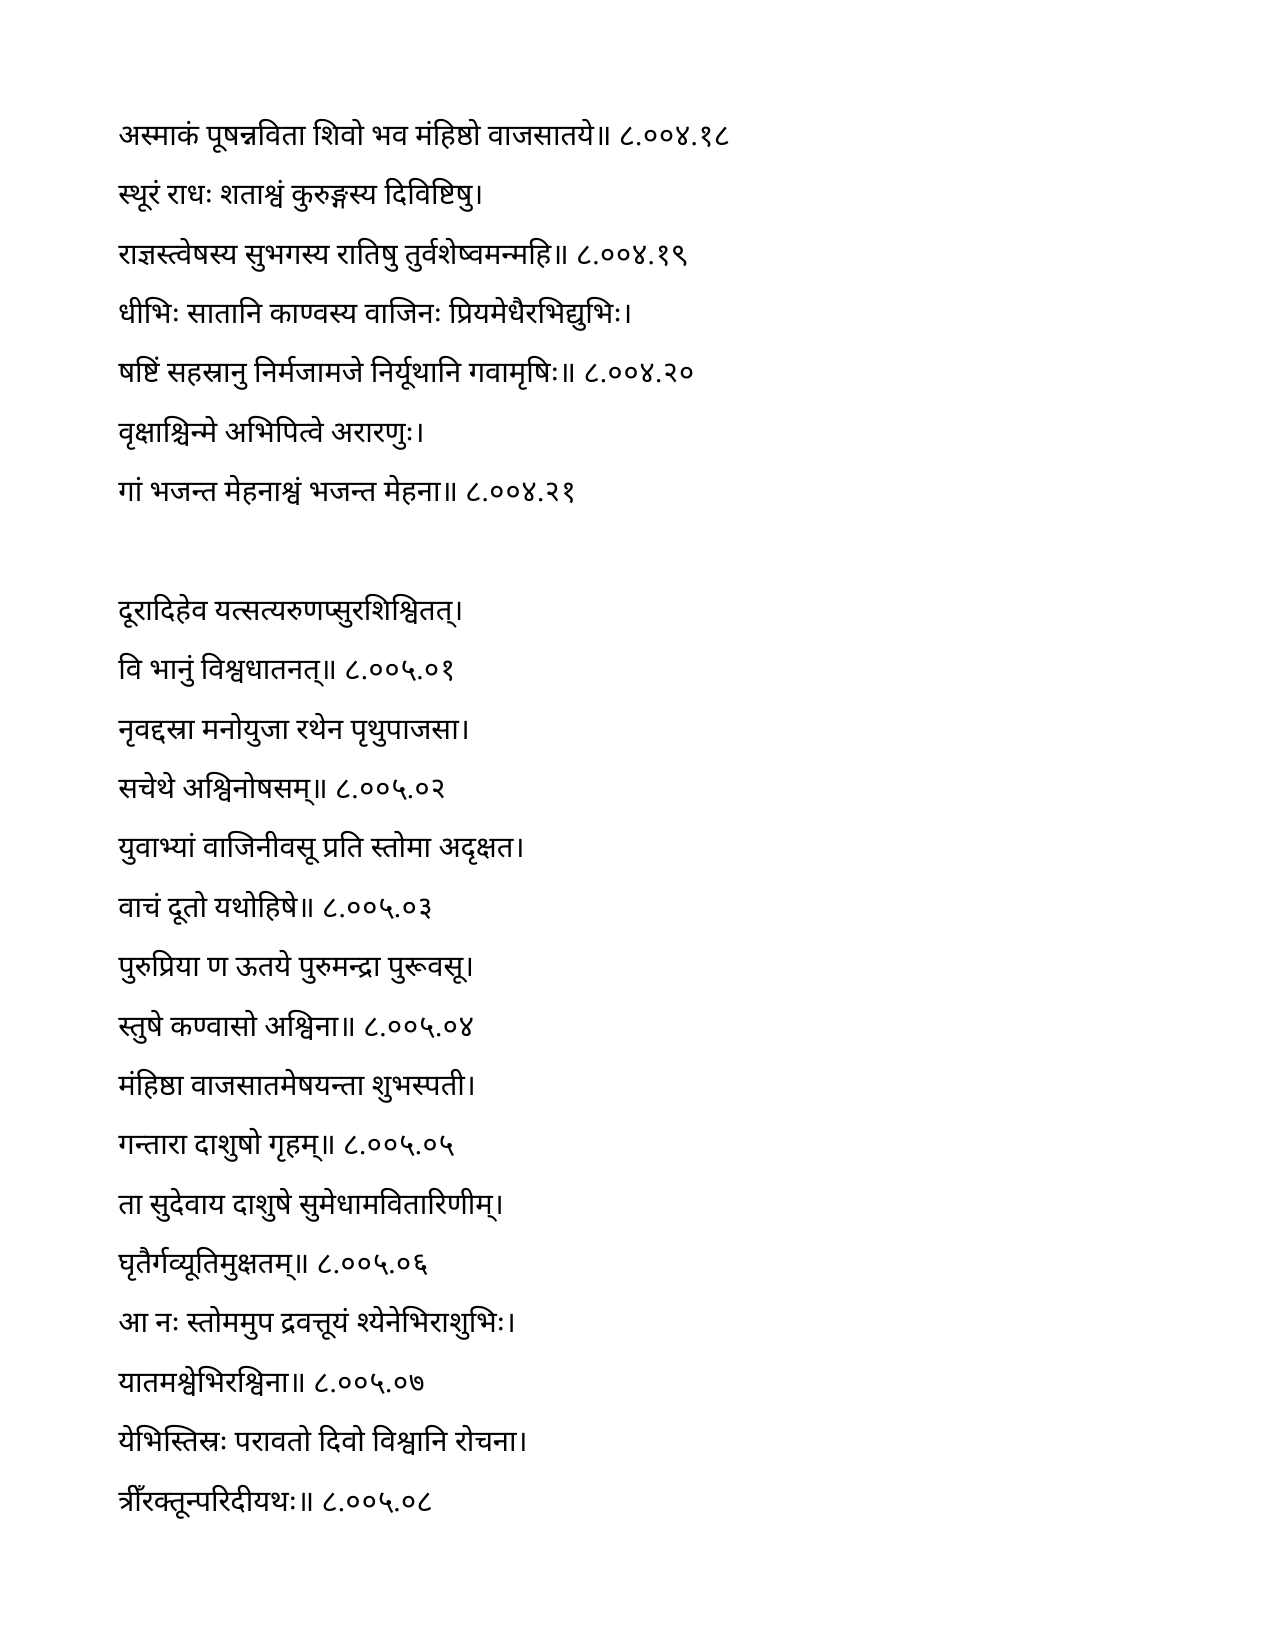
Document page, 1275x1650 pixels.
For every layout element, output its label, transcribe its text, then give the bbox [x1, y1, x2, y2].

text नृवद्दस्रा मनोयुजा रथेन पृथुपाजसा। [118, 712, 1157, 745]
text ता सुदेवाय दाशुषे सुमेधामवितारिणीम्। [118, 1187, 1157, 1220]
text युवाभ्यां वाजिनीवसू प्रति स्तोमा अदृक्षत। [118, 831, 310, 864]
text मंहिष्ठा वाजसातमेषयन्ता शुभस्पती। [118, 1068, 1157, 1102]
text यातमश्वेभिरश्विना॥ ८.००५.०७ [118, 1365, 1157, 1398]
text आ नः स्तोममुप द्रवत्तूयं श्येनेभिराशुभिः। [215, 1306, 473, 1339]
text घृतैर्गव्यूतिमुक्षतम्॥ ८.००५.०६ [118, 1246, 1157, 1280]
text वृक्षाश्चिन्मे अभिपित्वे अरारणुः। [118, 415, 1157, 448]
text षष्टिं सहस्रानु निर्मजामजे निर्यूथानि गवामृषिः॥ ८.००४.२० [406, 356, 530, 389]
text स्तुषे कण्वासो अश्विना॥ ८.००५.०४ [118, 1009, 1157, 1042]
text गन्तारा दाशुषो गृहम्॥ ८.००५.०५ [118, 1127, 1157, 1161]
text राज्ञस्त्वेषस्य सुभगस्य रातिषु तुर्वशेष्वमन्महि॥ ८.००४.१९ [118, 237, 1157, 270]
text अस्माकं पूषन्नविता शिवो भव मंहिष्ठो वाजसातये॥ ८.००४.१८ [118, 118, 1157, 152]
text युवाभ्यां वाजिनीवसू प्रति स्तोमा अदृक्षत। [273, 831, 1157, 864]
text स्थूरं राधः शताश्वं कुरुङ्गस्य दिविष्टिषु। [118, 177, 1157, 211]
text पुरुप्रिया ण ऊतये पुरुमन्द्रा पुरूवसू। [118, 949, 1157, 983]
text वाचं दूतो यथोहिषे॥ ८.००५.०३ [118, 890, 1157, 923]
text आ नः स्तोममुप द्रवत्तूयं श्येनेभिराशुभिः। [118, 1306, 255, 1339]
text वि भानुं विश्वधातनत्॥ ८.००५.०१ [118, 652, 1157, 686]
text गां भजन्त मेहनाश्वं भजन्त मेहना॥ ८.००४.२१ [118, 474, 1157, 508]
text येभिस्तिस्रः परावतो दिवो विश्वानि रोचना। [118, 1424, 1157, 1458]
text धीभिः सातानि काण्वस्य वाजिनः प्रियमेधैरभिद्युभिः। [118, 296, 1157, 330]
text दूरादिहेव यत्सत्यरुणप्सुरशिश्वितत्। [118, 593, 1157, 627]
text त्रीँरक्तून्परिदीयथः॥ ८.००५.०८ [118, 1484, 1157, 1517]
text षष्टिं सहस्रानु निर्मजामजे निर्यूथानि गवामृषिः॥ ८.००४.२० [520, 356, 1157, 389]
text सचेथे अश्विनोषसम्॥ ८.००५.०२ [118, 771, 1157, 805]
text षष्टिं सहस्रानु निर्मजामजे निर्यूथानि गवामृषिः॥ ८.००४.२० [118, 356, 406, 389]
text आ नः स्तोममुप द्रवत्तूयं श्येनेभिराशुभिः। [466, 1306, 1157, 1339]
